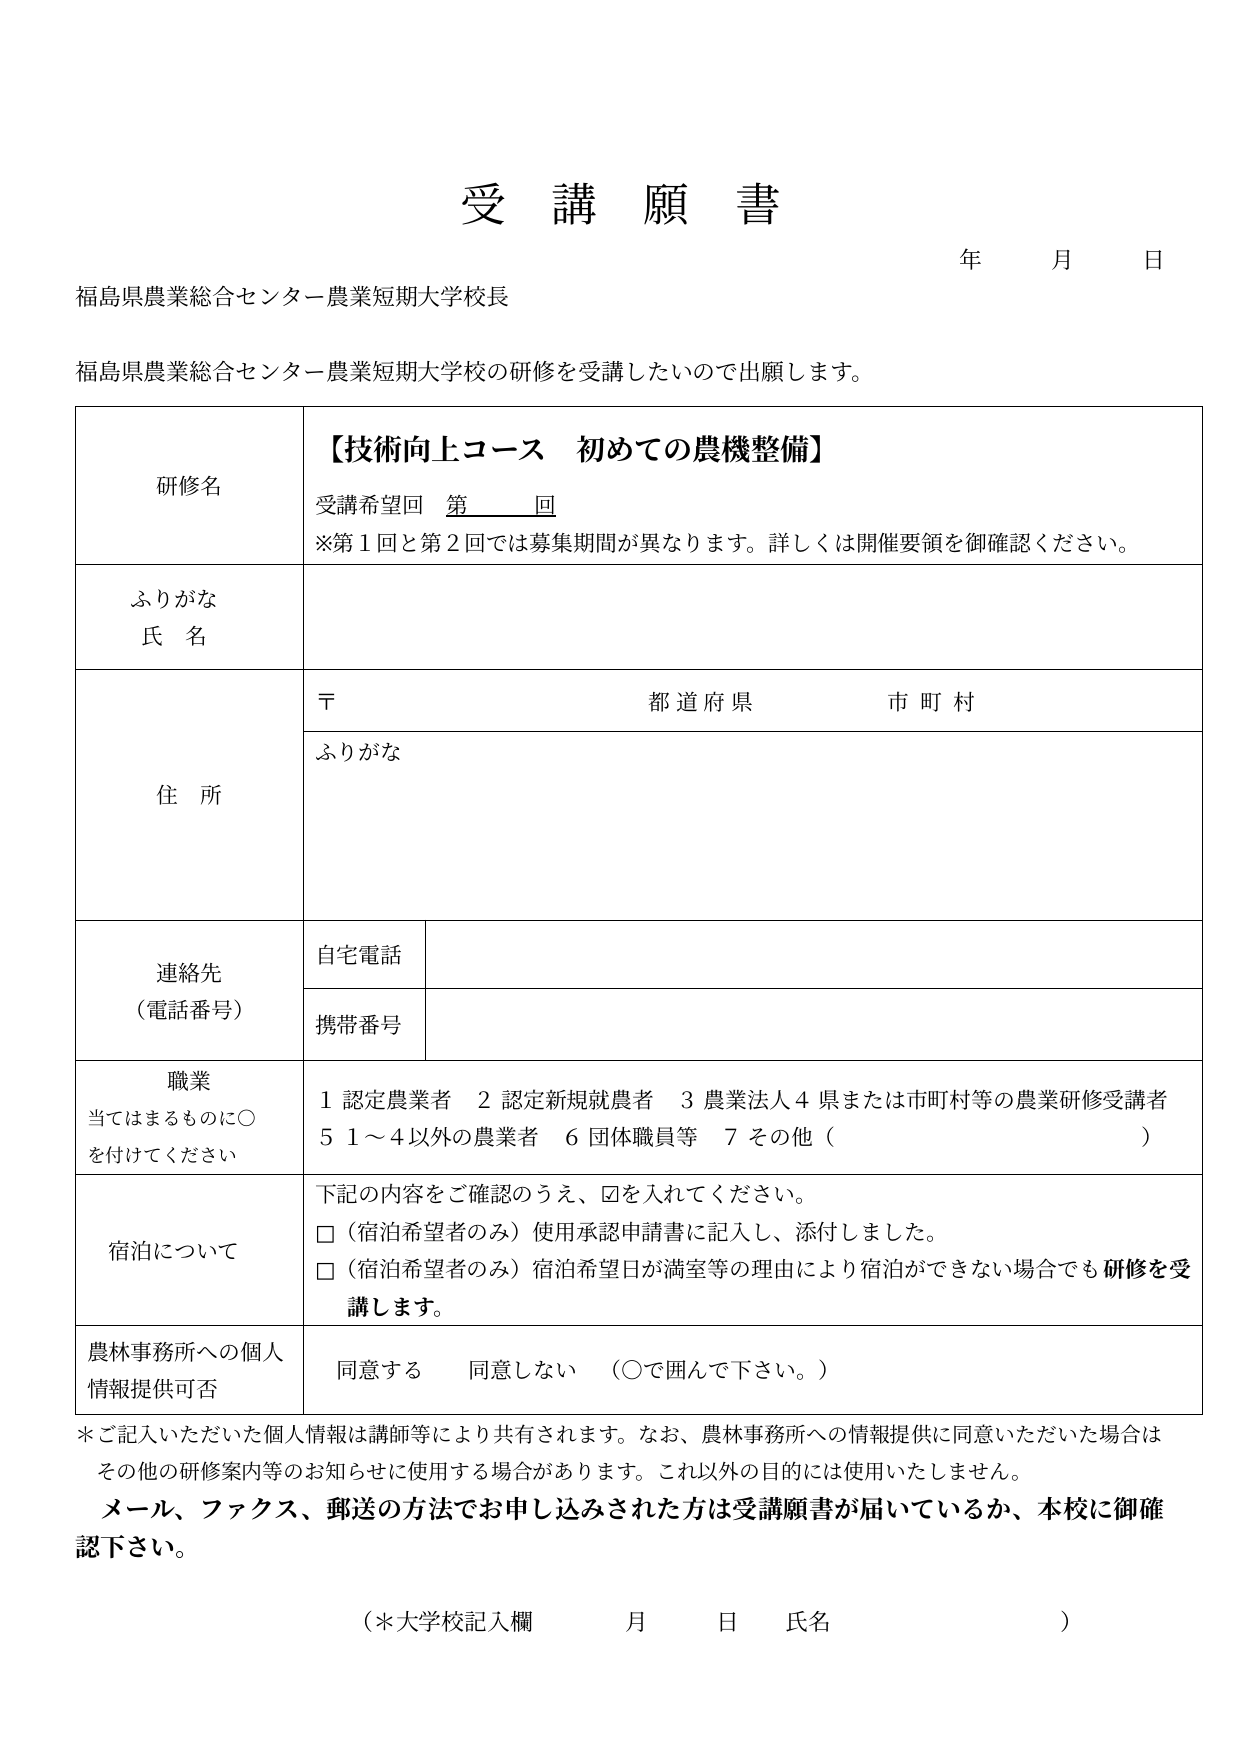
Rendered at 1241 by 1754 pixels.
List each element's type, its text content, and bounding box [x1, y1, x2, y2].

text メール、ファクス、郵送の方法でお申し込みされた方は受講願書が届いているか、本校に御確認下さい。 [75, 1489, 1165, 1564]
table_header 研修名 [76, 407, 303, 564]
table_cell 住 所 [76, 670, 303, 919]
table_cell [304, 565, 1202, 668]
table_cell ふりがな [304, 732, 1202, 919]
text （＊大学校記入欄 月 日 氏名 ） [75, 1602, 1165, 1639]
text ＊ご記入いただいた個人情報は講師等により共有されます。なお、農林事務所への情報提供に同意いただいた場合はその他の研修案内等のお知らせに使用する場合があります。これ以外の目的には使用いたしません。 [75, 1415, 1165, 1489]
table_cell 携帯番号 [304, 989, 425, 1060]
table_cell [426, 989, 1202, 1060]
text 年 月 日 [75, 239, 1165, 277]
table_header 【技術向上コース 初めての農機整備】 受講希望回 第 回 ※第１回と第２回では募集期間が異なります。詳しくは開催要領を御確認ください。 [304, 407, 1202, 564]
table_cell 自宅電話 [304, 921, 425, 988]
text 福島県農業総合センター農業短期大学校長 [75, 277, 1165, 314]
table_cell 連絡先 （電話番号） [76, 921, 303, 1060]
table_cell １ 認定農業者 ２ 認定新規就農者 ３ 農業法人４ 県または市町村等の農業研修受講者 ５ １～４以外の農業者 ６ 団体職員等 ７ その他（ ） [304, 1061, 1202, 1173]
table_cell 宿泊について [76, 1175, 303, 1324]
table_cell ふりがな 氏 名 [76, 565, 303, 668]
table_cell [426, 921, 1202, 988]
table_cell 農林事務所への個人情報提供可否 [76, 1326, 303, 1413]
table_cell 〒 都 道 府 県 市 町 村 [304, 670, 1202, 731]
text 受 講 願 書 [75, 164, 1165, 239]
table_cell 下記の内容をご確認のうえ、☑を入れてください。 □（宿泊希望者のみ）使用承認申請書に記入し、添付しました。 □（宿泊希望者のみ）宿泊希望日が満室等の理由により宿泊ができない場合でも研修を受講します。 [304, 1175, 1202, 1324]
text 福島県農業総合センター農業短期大学校の研修を受講したいので出願します。 [75, 352, 1165, 389]
table_cell 同意する 同意しない （○で囲んで下さい。） [304, 1326, 1202, 1413]
table_cell 職業 当てはまるものに○ を付けてください [76, 1061, 303, 1173]
